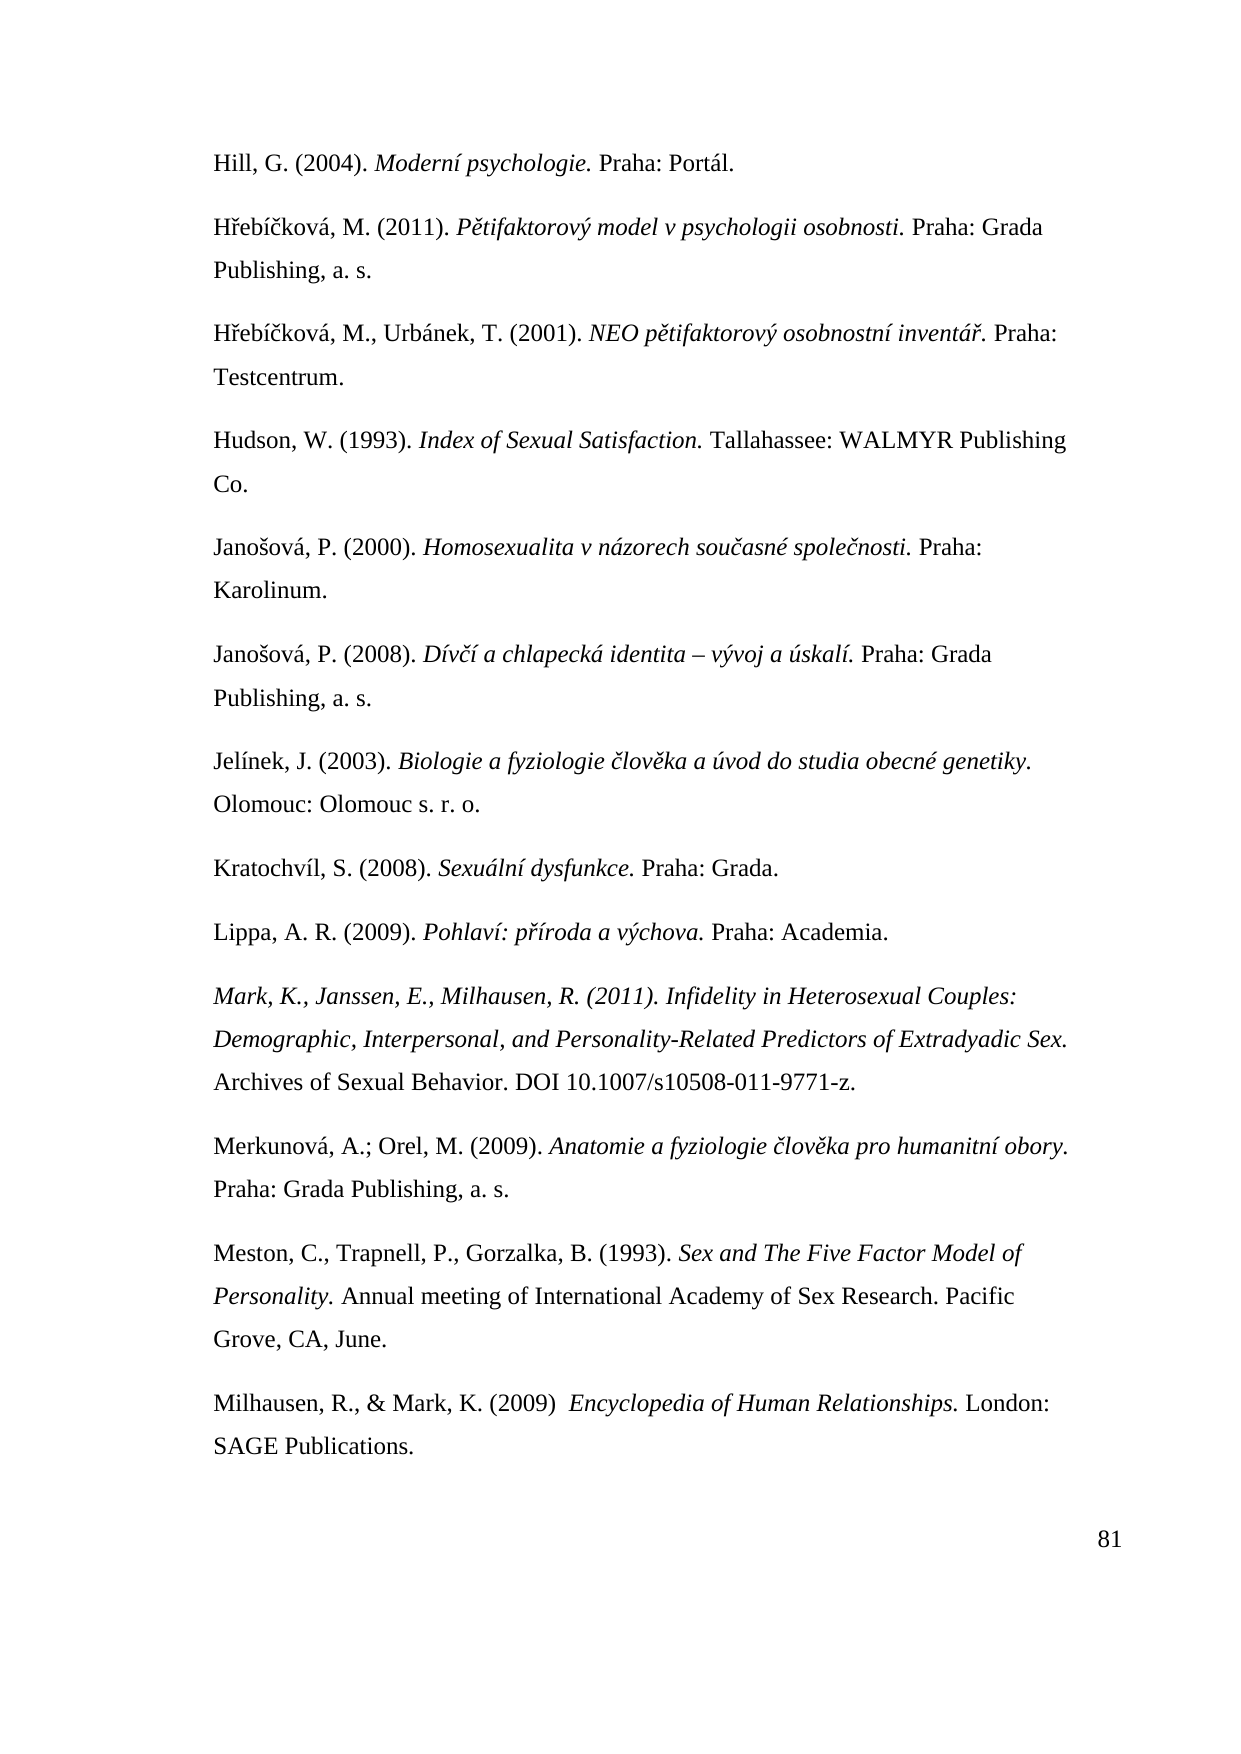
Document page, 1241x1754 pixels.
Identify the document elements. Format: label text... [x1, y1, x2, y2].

table_cell Janošová, P. (2000). Homosexualita v názorech současné společnosti. Praha: Karolinum. [206, 533, 1078, 639]
table_cell Mark, K., Janssen, E., Milhausen, R. (2011). Infidelity in Heterosexual Couples: Demographic, Interpersonal, and Personality-Related Predictors of Extradyadic Sex. Archives of Sexual Behavior. DOI 10.1007/s10508-011-9771-z. [206, 981, 1078, 1131]
table_cell Hill, G. (2004). Moderní psychologie. Praha: Portál. [206, 148, 1078, 212]
table_cell Milhausen, R., & Mark, K. (2009) Encyclopedia of Human Relationships. London: SAGE Publications. [206, 1388, 1078, 1495]
table_cell Hřebíčková, M. (2011). Pětifaktorový model v psychologii osobnosti. Praha: Grada Publishing, a. s. [206, 212, 1078, 318]
table_cell Kratochvíl, S. (2008). Sexuální dysfunkce. Praha: Grada. [206, 854, 1078, 917]
table_cell Merkunová, A.; Orel, M. (2009). Anatomie a fyziologie člověka pro humanitní obory. Praha: Grada Publishing, a. s. [206, 1131, 1078, 1238]
table_cell Jelínek, J. (2003). Biologie a fyziologie člověka a úvod do studia obecné genetiky. Olomouc: Olomouc s. r. o. [206, 746, 1078, 853]
table_cell Lippa, A. R. (2009). Pohlaví: příroda a výchova. Praha: Academia. [206, 917, 1078, 981]
table_cell Hudson, W. (1993). Index of Sexual Satisfaction. Tallahassee: WALMYR Publishing Co. [206, 426, 1078, 532]
table_cell Hřebíčková, M., Urbánek, T. (2001). NEO pětifaktorový osobnostní inventář. Praha: Testcentrum. [206, 319, 1078, 426]
table_cell Meston, C., Trapnell, P., Gorzalka, B. (1993). Sex and The Five Factor Model of Personality. Annual meeting of International Academy of Sex Research. Pacific Grove, CA, June. [206, 1238, 1078, 1388]
table_cell Janošová, P. (2008). Dívčí a chlapecká identita – vývoj a úskalí. Praha: Grada Publishing, a. s. [206, 640, 1078, 746]
